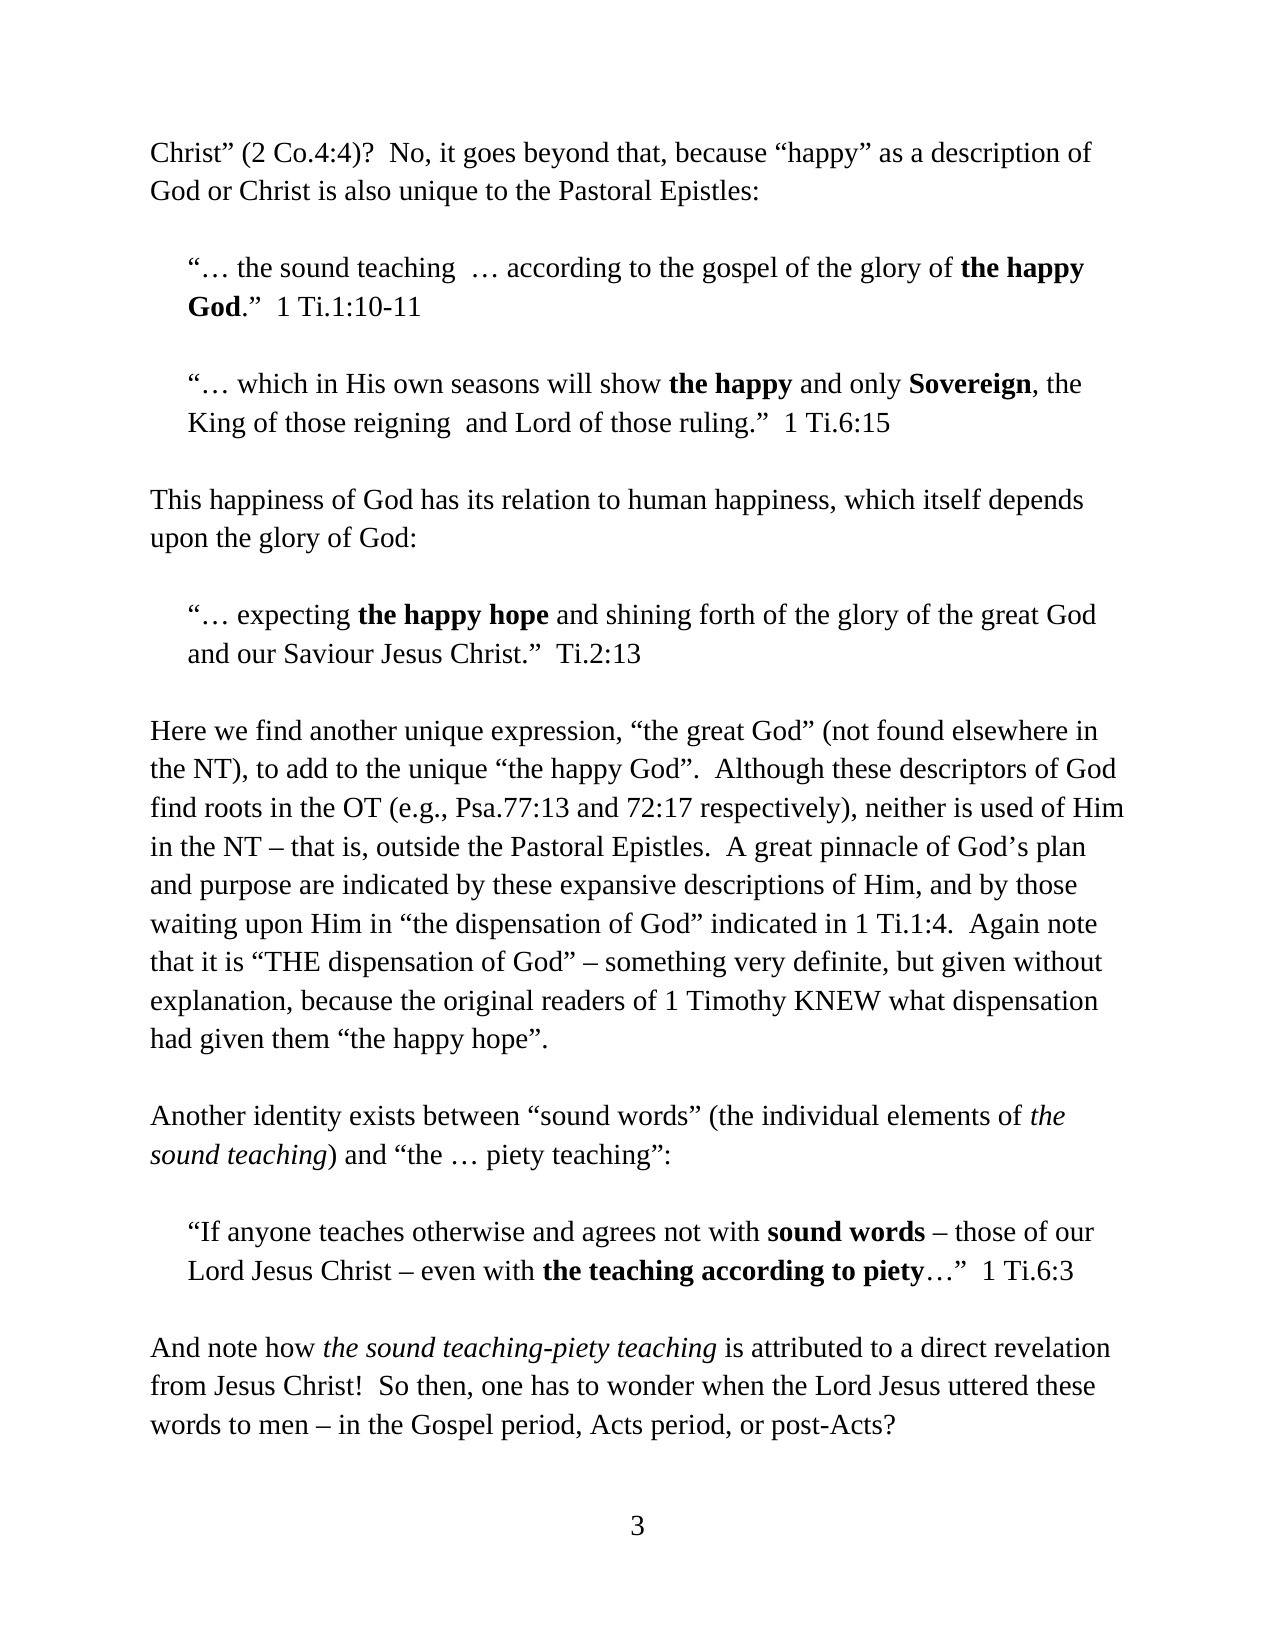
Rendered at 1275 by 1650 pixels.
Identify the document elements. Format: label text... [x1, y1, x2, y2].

text And note how the sound teaching-piety teaching is attributed to a direct revelation from Jesus Christ! So then, one has to wonder when the Lord Jesus uttered these words to men – in the Gospel period, Acts period, or post-Acts? [150, 1330, 1125, 1440]
text “If anyone teaches otherwise and agrees not with sound words – those of our Lord Jesus Christ – even with the teaching according to piety…” 1 Ti.6:3 [187, 1214, 1125, 1286]
text “… the sound teaching … according to the gospel of the glory of the happy God.” 1 Ti.1:10-11 [187, 251, 1125, 323]
text “… which in His own seasons will show the happy and only Sovereign, the King of those reigning and Lord of those ruling.” 1 Ti.6:15 [187, 366, 1125, 438]
text Here we find another unique expression, “the great God” (not found elsewhere in the NT), to add to the unique “the happy God”. Although these descriptors of God find roots in the OT (e.g., Psa.77:13 and 72:17 respectively), neither is used of Him in the NT – that is, outside the Pastoral Epistles. A great pinnacle of God’s plan and purpose are indicated by these expansive descriptions of Him, and by those waiting upon Him in “the dispensation of God” indicated in 1 Ti.1:4. Again note that it is “THE dispensation of God” – something very definite, but given without explanation, because the original readers of 1 Timothy KNEW what dispensation had given them “the happy hope”. [150, 713, 1125, 1055]
text “… expecting the happy hope and shining forth of the glory of the great God and our Saviour Jesus Christ.” Ti.2:13 [187, 597, 1125, 669]
text Another identity exists between “sound words” (the individual elements of the sound teaching) and “the … piety teaching”: [150, 1098, 1125, 1171]
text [150, 135, 1125, 207]
text This happiness of God has its relation to human happiness, which itself depends upon the glory of God: [150, 482, 1125, 554]
